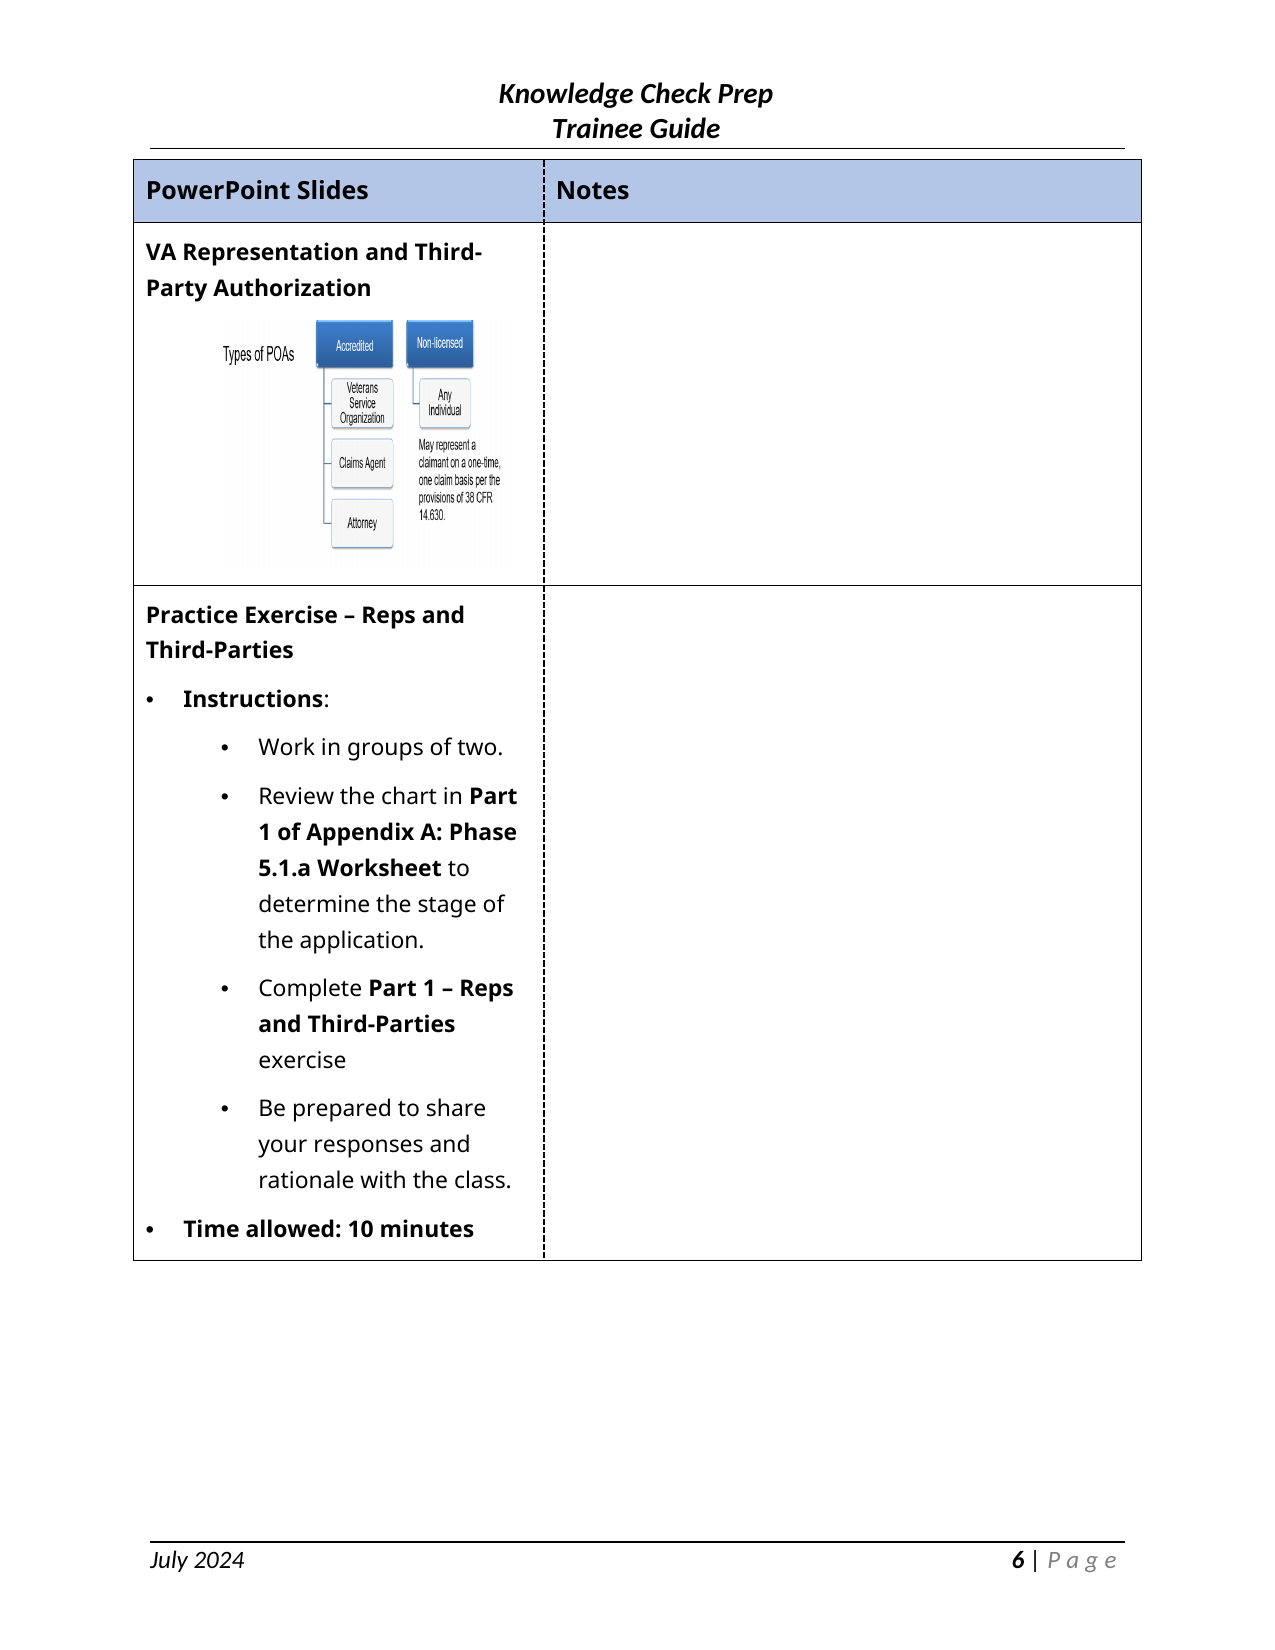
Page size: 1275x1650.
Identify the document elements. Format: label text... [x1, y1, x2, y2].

table_header PowerPoint Slides [134, 160, 544, 222]
table_cell [544, 223, 1141, 585]
picture [220, 320, 514, 569]
table_cell VA Representation and Third-Party Authorization [134, 223, 544, 585]
table_header Notes [544, 160, 1141, 222]
table_cell Practice Exercise – Reps and Third-Parties Instructions: Work in groups of two. Review the chart in Part 1 of Appendix A: Phase 5.1.a Worksheet to determine the stage of the application. Complete Part 1 – Reps and Third-Parties exercise Be prepared to share your responses and rationale with the class. Time allowed: 10 minutes [134, 586, 544, 1260]
table_cell [544, 586, 1141, 1260]
